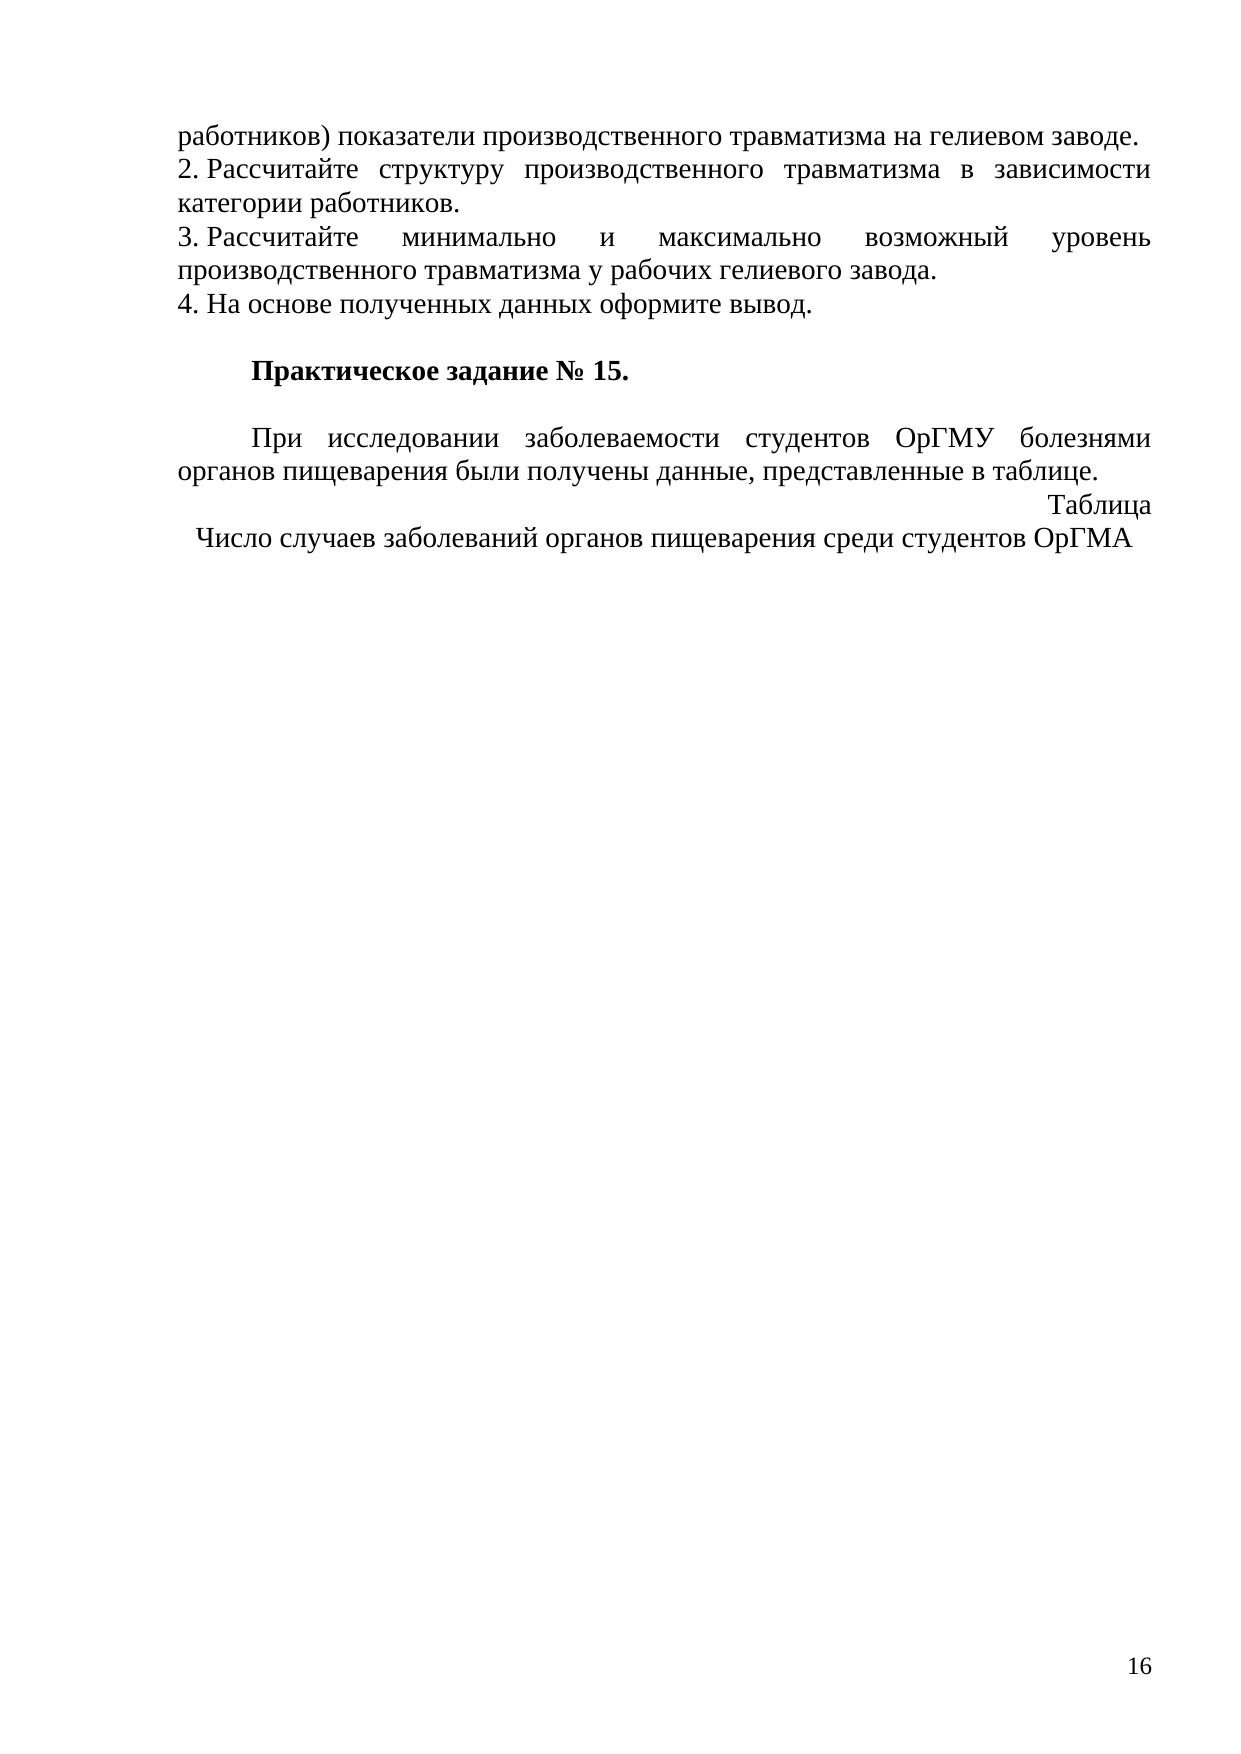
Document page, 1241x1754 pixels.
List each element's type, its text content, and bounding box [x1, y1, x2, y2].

text 2. Рассчитайте структуру производственного травматизма в зависимости категории работников. [177, 152, 1152, 219]
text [177, 118, 1152, 152]
text Число случаев заболеваний органов пищеварения среди студентов ОрГМА [177, 521, 1152, 554]
text При исследовании заболеваемости студентов ОрГМУ болезнями органов пищеварения были получены данные, представленные в таблице. [177, 420, 1152, 487]
text Таблица [177, 487, 1152, 521]
text 3. Рассчитайте минимально и максимально возможный уровень производственного травматизма у рабочих гелиевого завода. [177, 219, 1152, 286]
text Практическое задание № 15. [177, 353, 1152, 386]
text 4. На основе полученных данных оформите вывод. [177, 286, 1152, 319]
